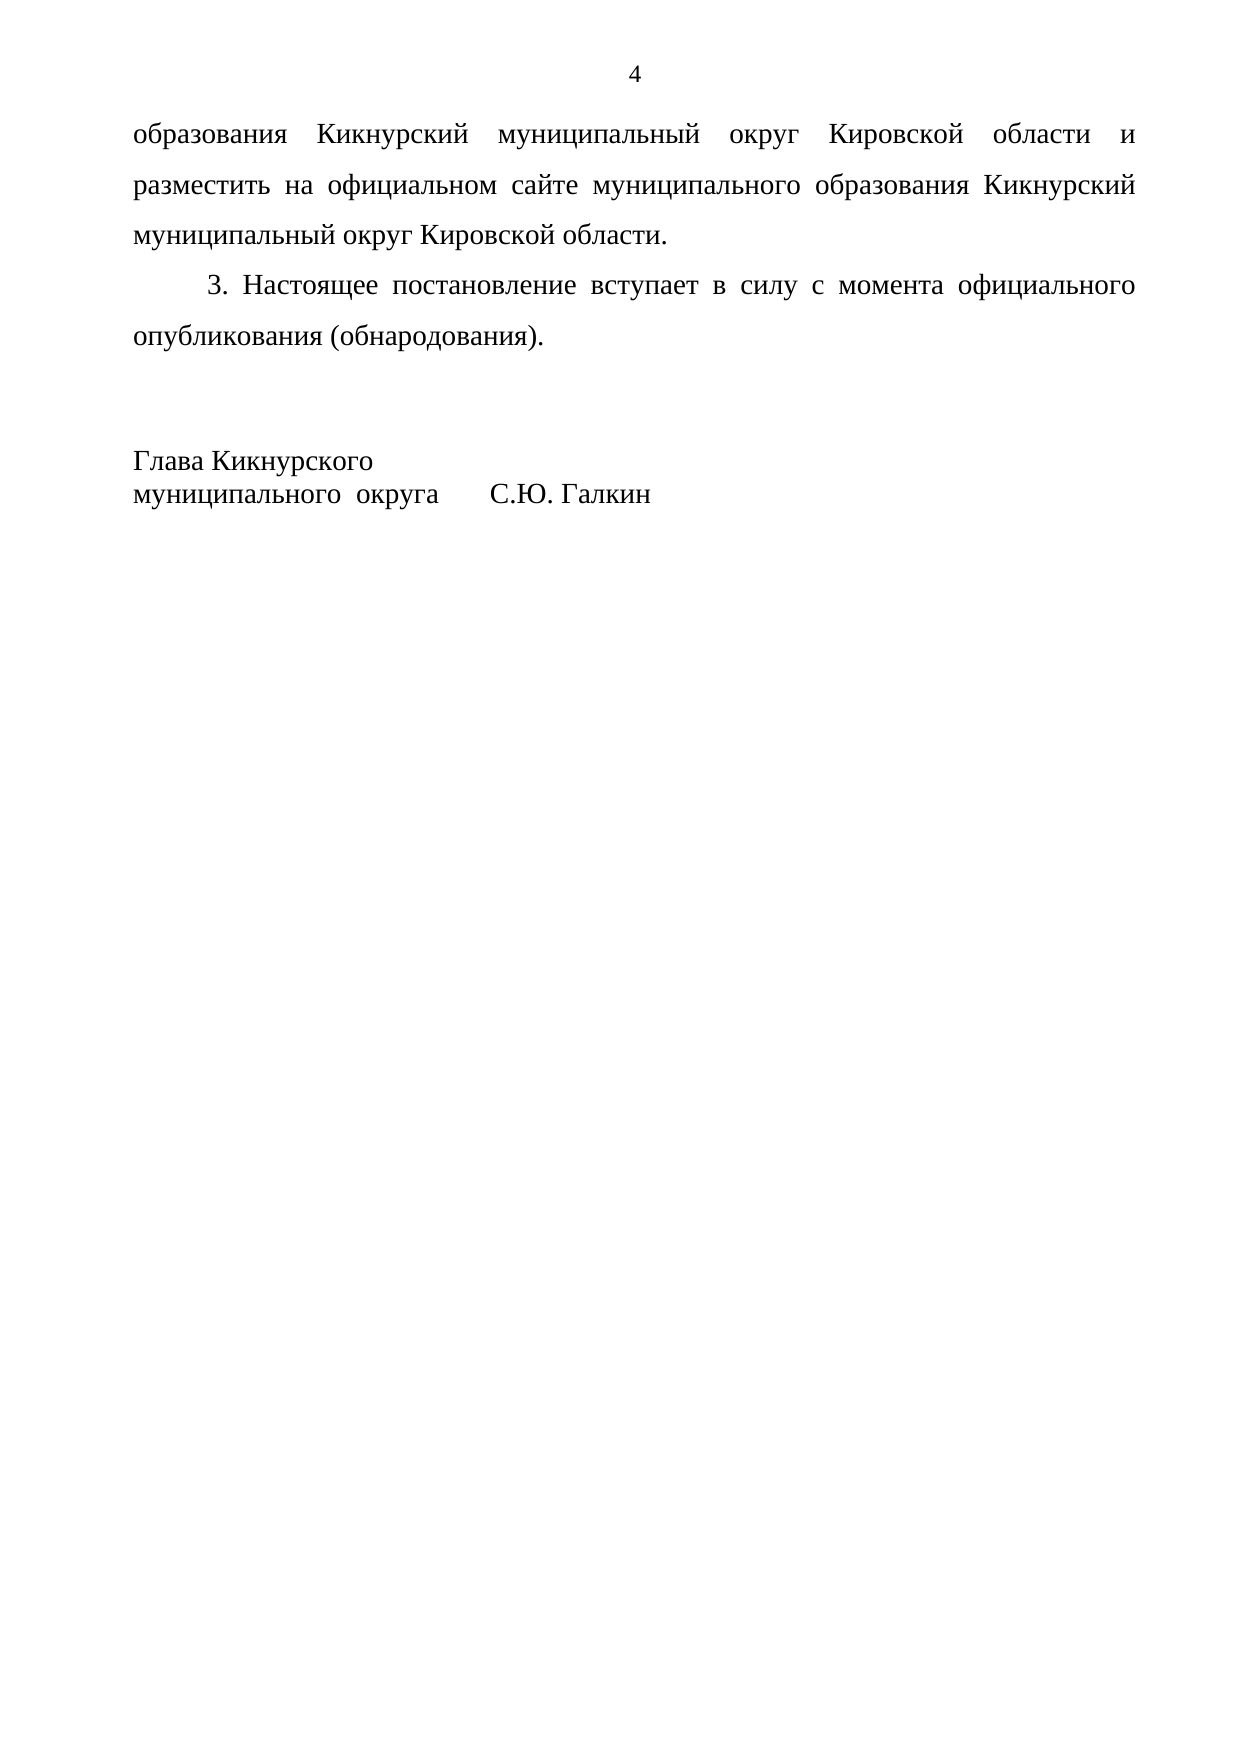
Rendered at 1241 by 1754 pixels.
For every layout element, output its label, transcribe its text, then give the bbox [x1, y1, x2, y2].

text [133, 117, 1137, 251]
text Глава Кикнурского [133, 443, 1137, 477]
text муниципального округа С.Ю. Галкин [133, 477, 1137, 510]
text 3. Настоящее постановление вступает в силу с момента официального опубликования (обнародования). [133, 267, 1137, 351]
